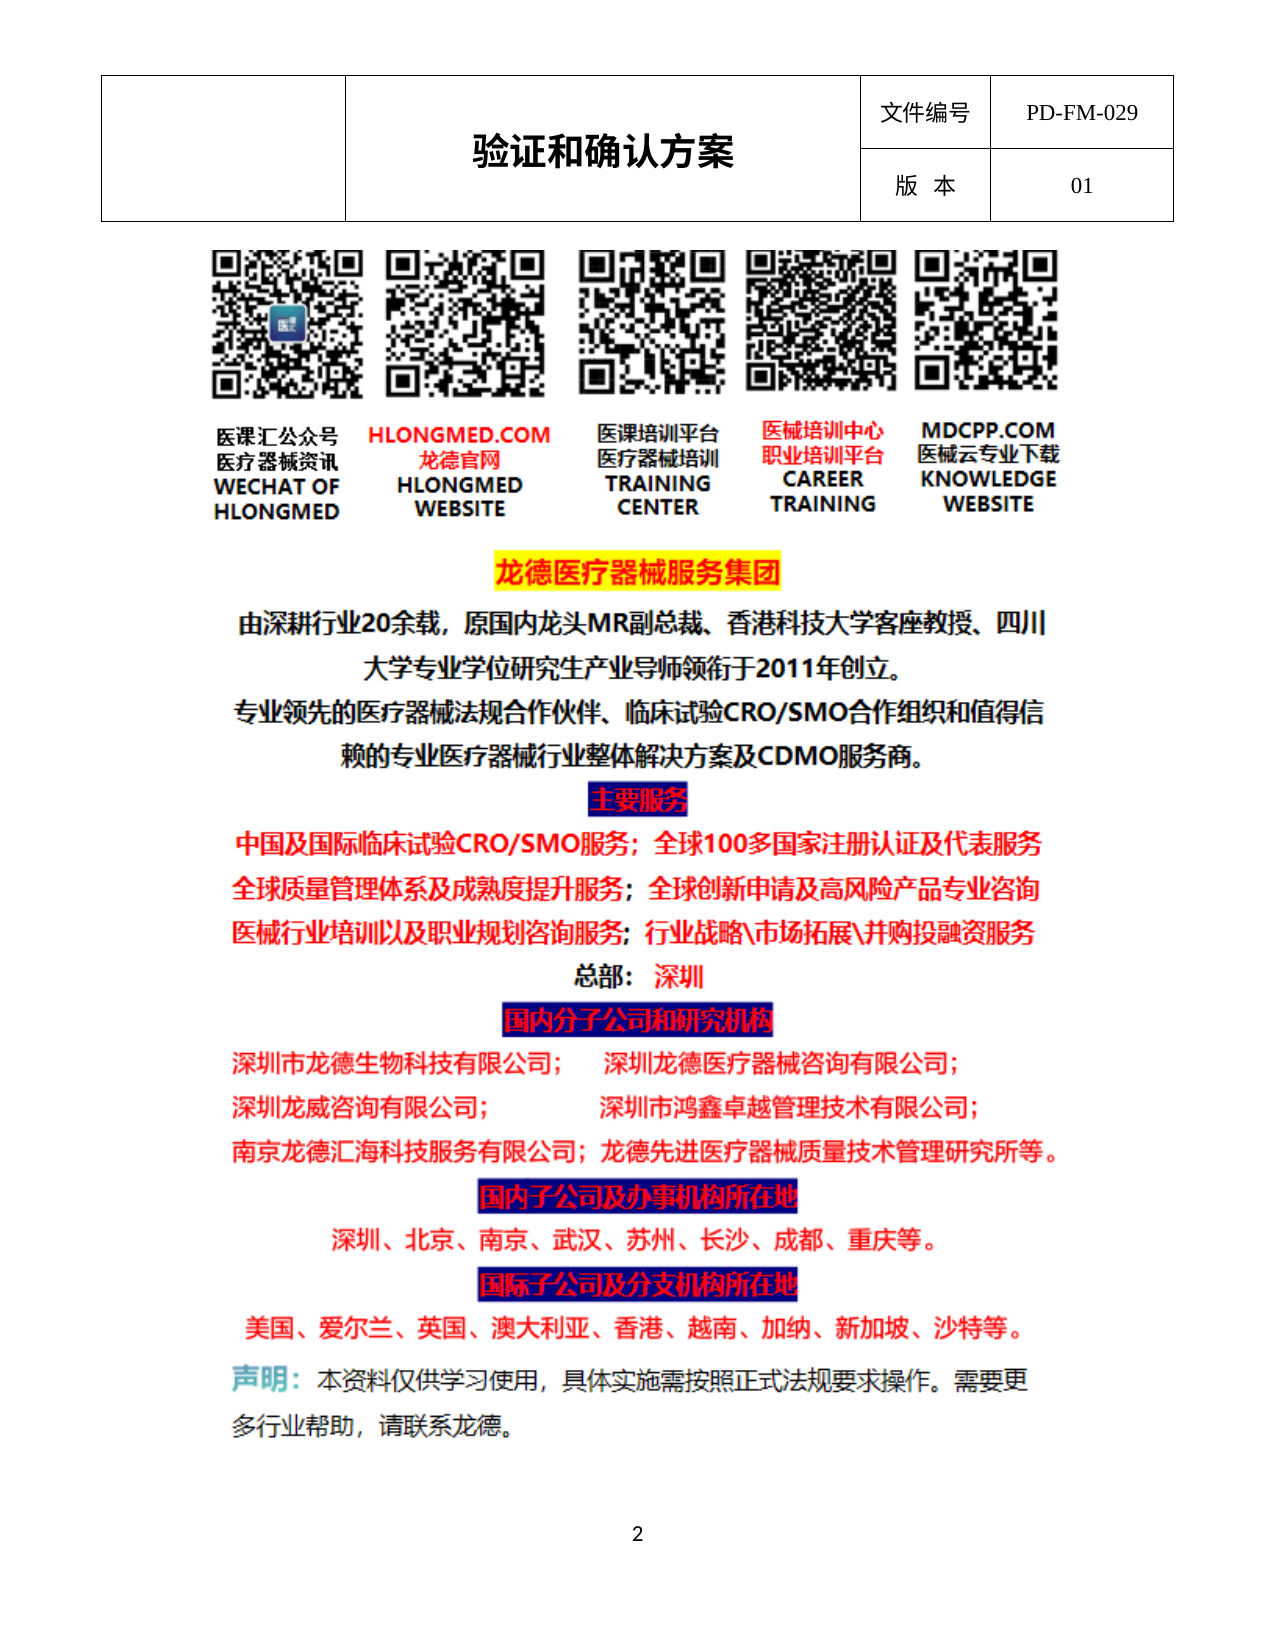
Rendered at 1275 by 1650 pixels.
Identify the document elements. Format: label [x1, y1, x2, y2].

picture [210, 250, 1065, 1455]
